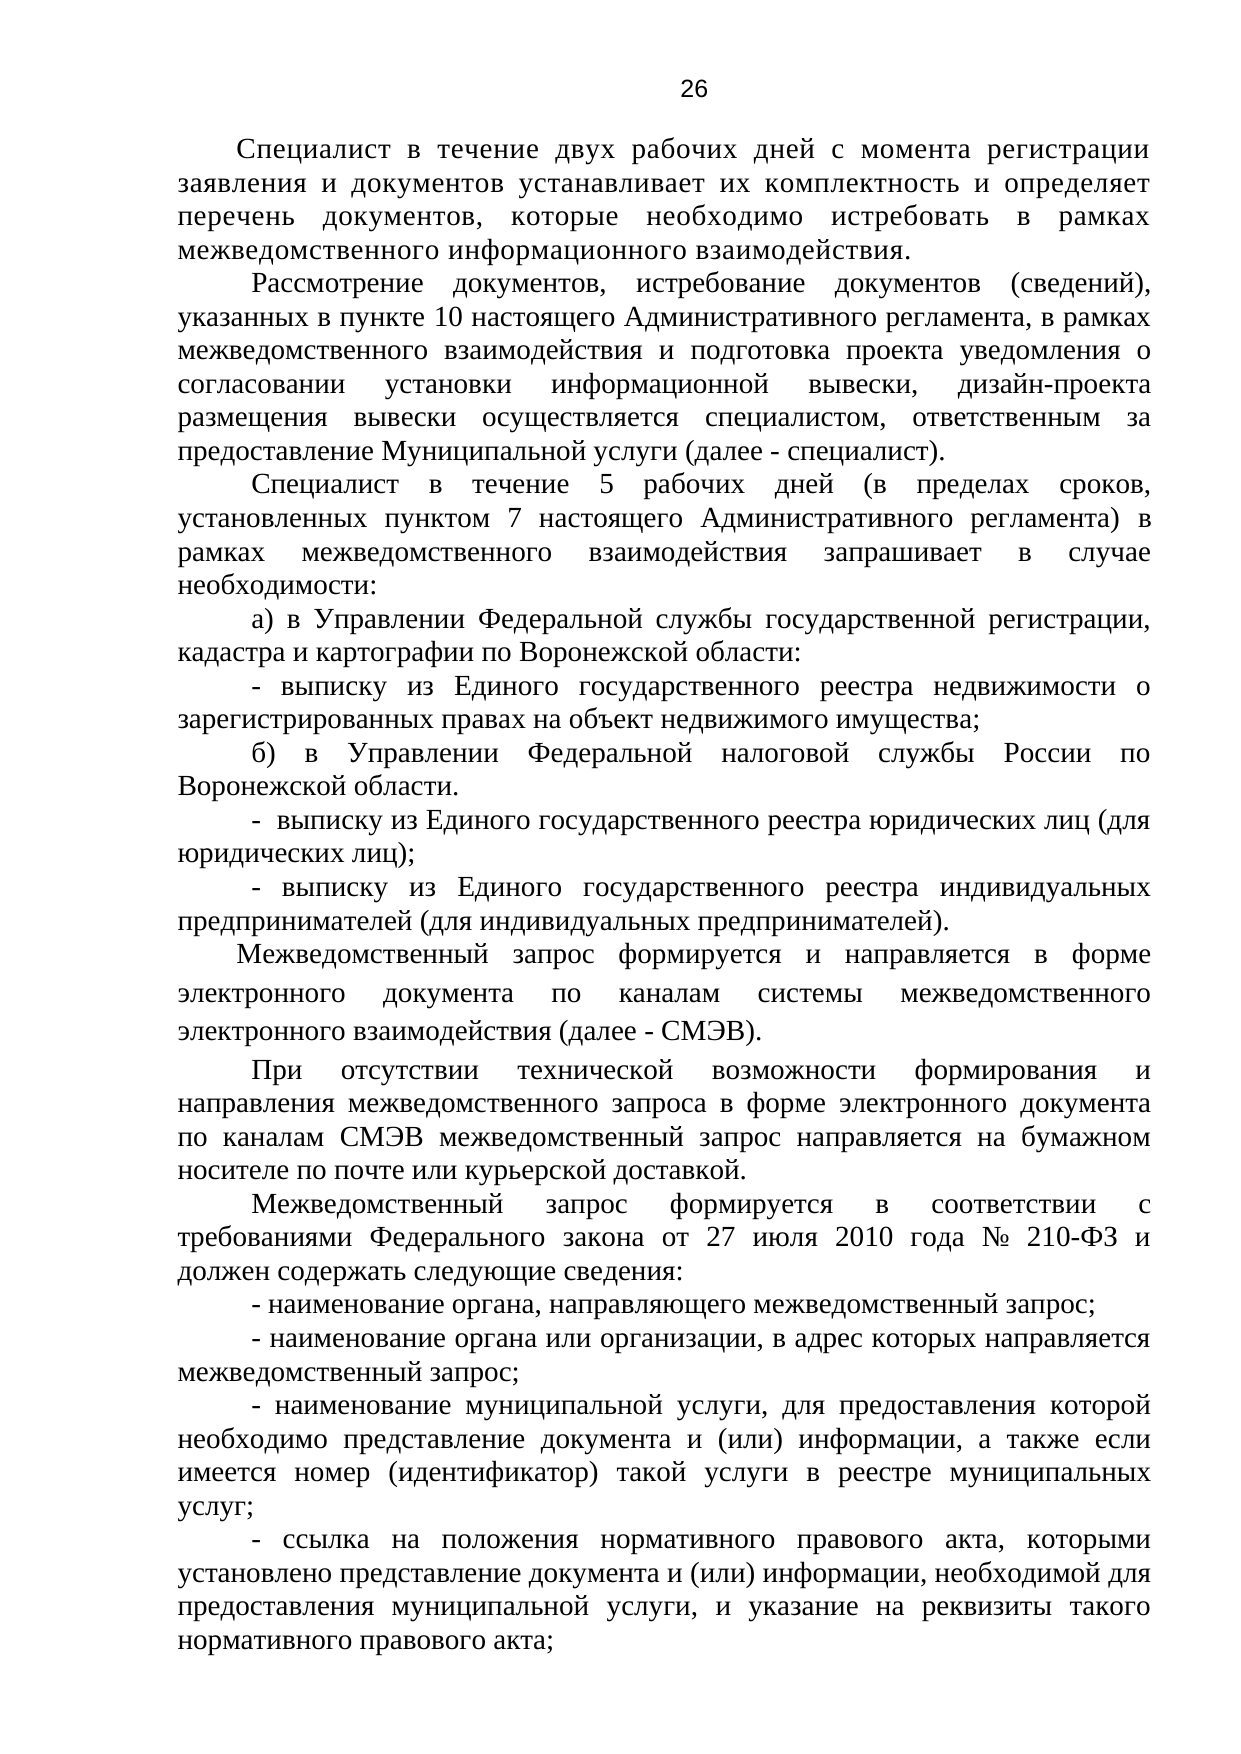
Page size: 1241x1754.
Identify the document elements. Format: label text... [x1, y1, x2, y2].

text - ссылка на положения нормативного правового акта, которыми установлено представление документа и (или) информации, необходимой для предоставления муниципальной услуги, и указание на реквизиты такого нормативного правового акта; [177, 1521, 1152, 1656]
text - наименование органа или организации, в адрес которых направляется межведомственный запрос; [177, 1320, 1152, 1387]
text Межведомственный запрос формируется в соответствии с требованиями Федерального закона от 27 июля 2010 года № 210-ФЗ и должен содержать следующие сведения: [177, 1186, 1152, 1287]
text При отсутствии технической возможности формирования и направления межведомственного запроса в форме электронного документа по каналам СМЭВ межведомственный запрос направляется на бумажном носителе по почте или курьерской доставкой. [177, 1052, 1152, 1186]
text Специалист в течение 5 рабочих дней (в пределах сроков, установленных пунктом 7 настоящего Административного регламента) в рамках межведомственного взаимодействия запрашивает в случае необходимости: [177, 467, 1152, 601]
text - выписку из Единого государственного реестра недвижимости о зарегистрированных правах на объект недвижимого имущества; [177, 668, 1152, 735]
list Межведомственный запрос формируется и направляется в форме электронного документа по каналам системы межведомственного электронного взаимодействия (далее - СМЭВ). [177, 936, 1152, 1047]
text - выписку из Единого государственного реестра юридических лиц (для юридических лиц); [177, 802, 1152, 869]
text Специалист в течение двух рабочих дней с момента регистрации заявления и документов устанавливает их комплектность и определяет перечень документов, которые необходимо истребовать в рамках межведомственного информационного взаимодействия. [177, 131, 1152, 265]
text Рассмотрение документов, истребование документов (сведений), указанных в пункте 10 настоящего Административного регламента, в рамках межведомственного взаимодействия и подготовка проекта уведомления о согласовании установки информационной вывески, дизайн-проекта размещения вывески осуществляется специалистом, ответственным за предоставление Муниципальной услуги (далее - специалист). [177, 265, 1152, 467]
text - выписку из Единого государственного реестра индивидуальных предпринимателей (для индивидуальных предпринимателей). [177, 869, 1152, 936]
text а) в Управлении Федеральной службы государственной регистрации, кадастра и картографии по Воронежской области: [177, 601, 1152, 668]
text - наименование муниципальной услуги, для предоставления которой необходимо представление документа и (или) информации, а также если имеется номер (идентификатор) такой услуги в реестре муниципальных услуг; [177, 1387, 1152, 1521]
text б) в Управлении Федеральной налоговой службы России по Воронежской области. [177, 735, 1152, 802]
text - наименование органа, направляющего межведомственный запрос; [177, 1287, 1152, 1320]
